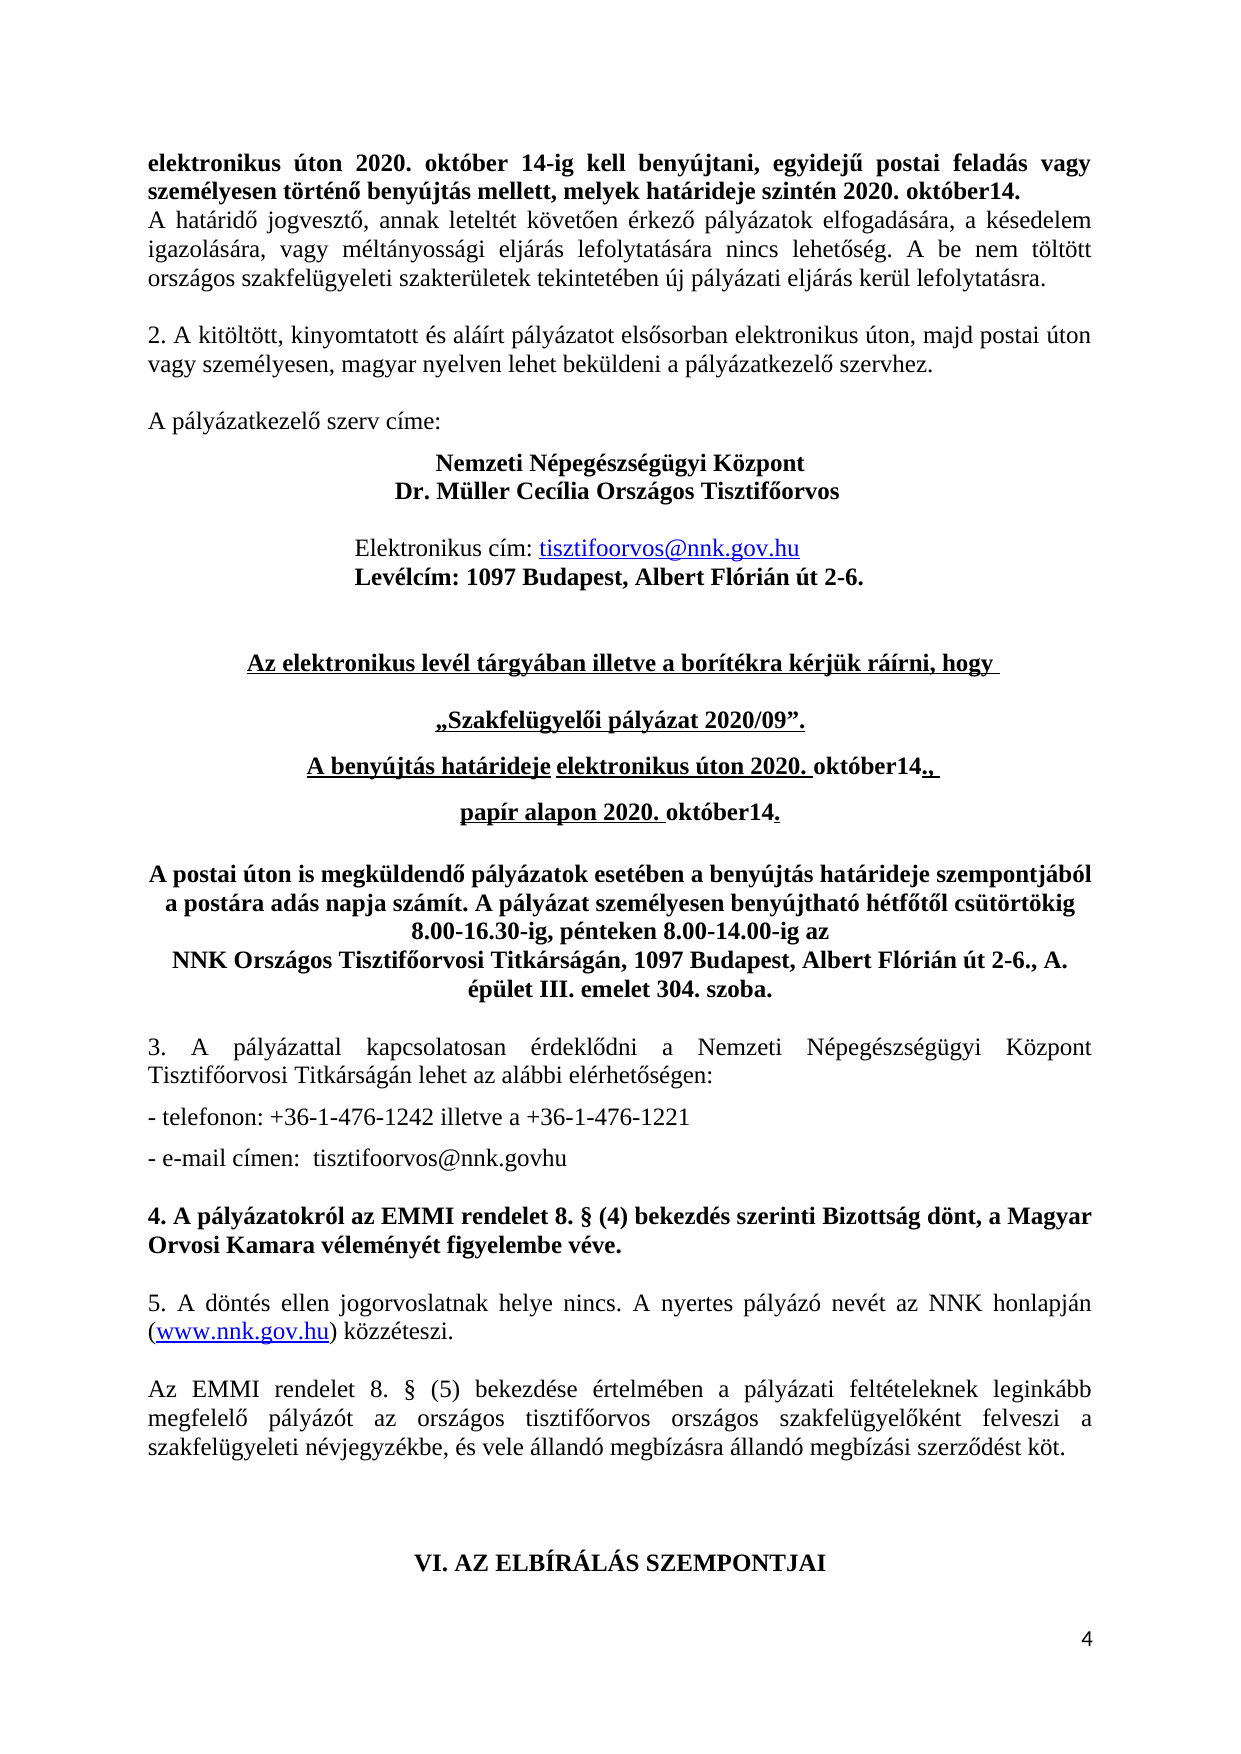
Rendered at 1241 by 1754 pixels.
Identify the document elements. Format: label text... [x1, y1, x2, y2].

text Dr. Müller Cecília Országos Tisztifőorvos [148, 476, 1093, 533]
text 5. A döntés ellen jogorvoslatnak helye nincs. A nyertes pályázó nevét az NNK honlapján (www.nnk.gov.hu) közzéteszi. [148, 1288, 1093, 1345]
text papír alapon 2020. október14. [148, 797, 1093, 825]
text „Szakfelügyelői pályázat 2020/09”. [148, 706, 1093, 734]
text Nemzeti Népegészségügyi Központ [148, 448, 1093, 476]
text A postai úton is megküldendő pályázatok esetében a benyújtás határideje szempontjából a postára adás napja számít. A pályázat személyesen benyújtható hétfőtől csütörtökig 8.00-16.30-ig, pénteken 8.00-14.00-ig az NNK Országos Tisztifőorvosi Titkárságán, 1097 Budapest, Albert Flórián út 2-6., A. épület III. emelet 304. szoba. [148, 859, 1093, 1003]
text A határidő jogvesztő, annak leteltét követően érkező pályázatok elfogadására, a késedelem igazolására, vagy méltányossági eljárás lefolytatására nincs lehetőség. A be nem töltött országos szakfelügyeleti szakterületek tekintetében új pályázati eljárás kerül lefolytatásra. [148, 205, 1093, 291]
text Levélcím: 1097 Budapest, Albert Flórián út 2-6. [148, 562, 1093, 591]
text - e-mail címen: tisztifoorvos@nnk.govhu [148, 1143, 1093, 1172]
text 4. A pályázatokról az EMMI rendelet 8. § (4) bekezdés szerinti Bizottság dönt, a Magyar Orvosi Kamara véleményét figyelembe véve. [148, 1201, 1093, 1258]
text Az EMMI rendelet 8. § (5) bekezdése értelmében a pályázati feltételeknek leginkább megfelelő pályázót az országos tisztifőorvos országos szakfelügyelőként felveszi a szakfelügyeleti névjegyzékbe, és vele állandó megbízásra állandó megbízási szerződést köt. [148, 1374, 1093, 1461]
text Elektronikus cím: tisztifoorvos@nnk.gov.hu [148, 533, 1093, 562]
text Az elektronikus levél tárgyában illetve a borítékra kérjük ráírni, hogy [148, 648, 1093, 677]
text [148, 148, 1093, 205]
text 3. A pályázattal kapcsolatosan érdeklődni a Nemzeti Népegészségügyi Központ Tisztifőorvosi Titkárságán lehet az alábbi elérhetőségen: [148, 1032, 1093, 1089]
text 2. A kitöltött, kinyomtatott és aláírt pályázatot elsősorban elektronikus úton, majd postai úton vagy személyesen, magyar nyelven lehet beküldeni a pályázatkezelő szervhez. [148, 291, 1093, 378]
text - telefonon: +36-1-476-1242 illetve a +36-1-476-1221 [148, 1102, 1093, 1131]
text VI. AZ ELBÍRÁLÁS SZEMPONTJAI [148, 1548, 1093, 1576]
text A benyújtás határideje elektronikus úton 2020. október14., [148, 751, 1093, 780]
text A pályázatkezelő szerv címe: [148, 406, 1093, 435]
